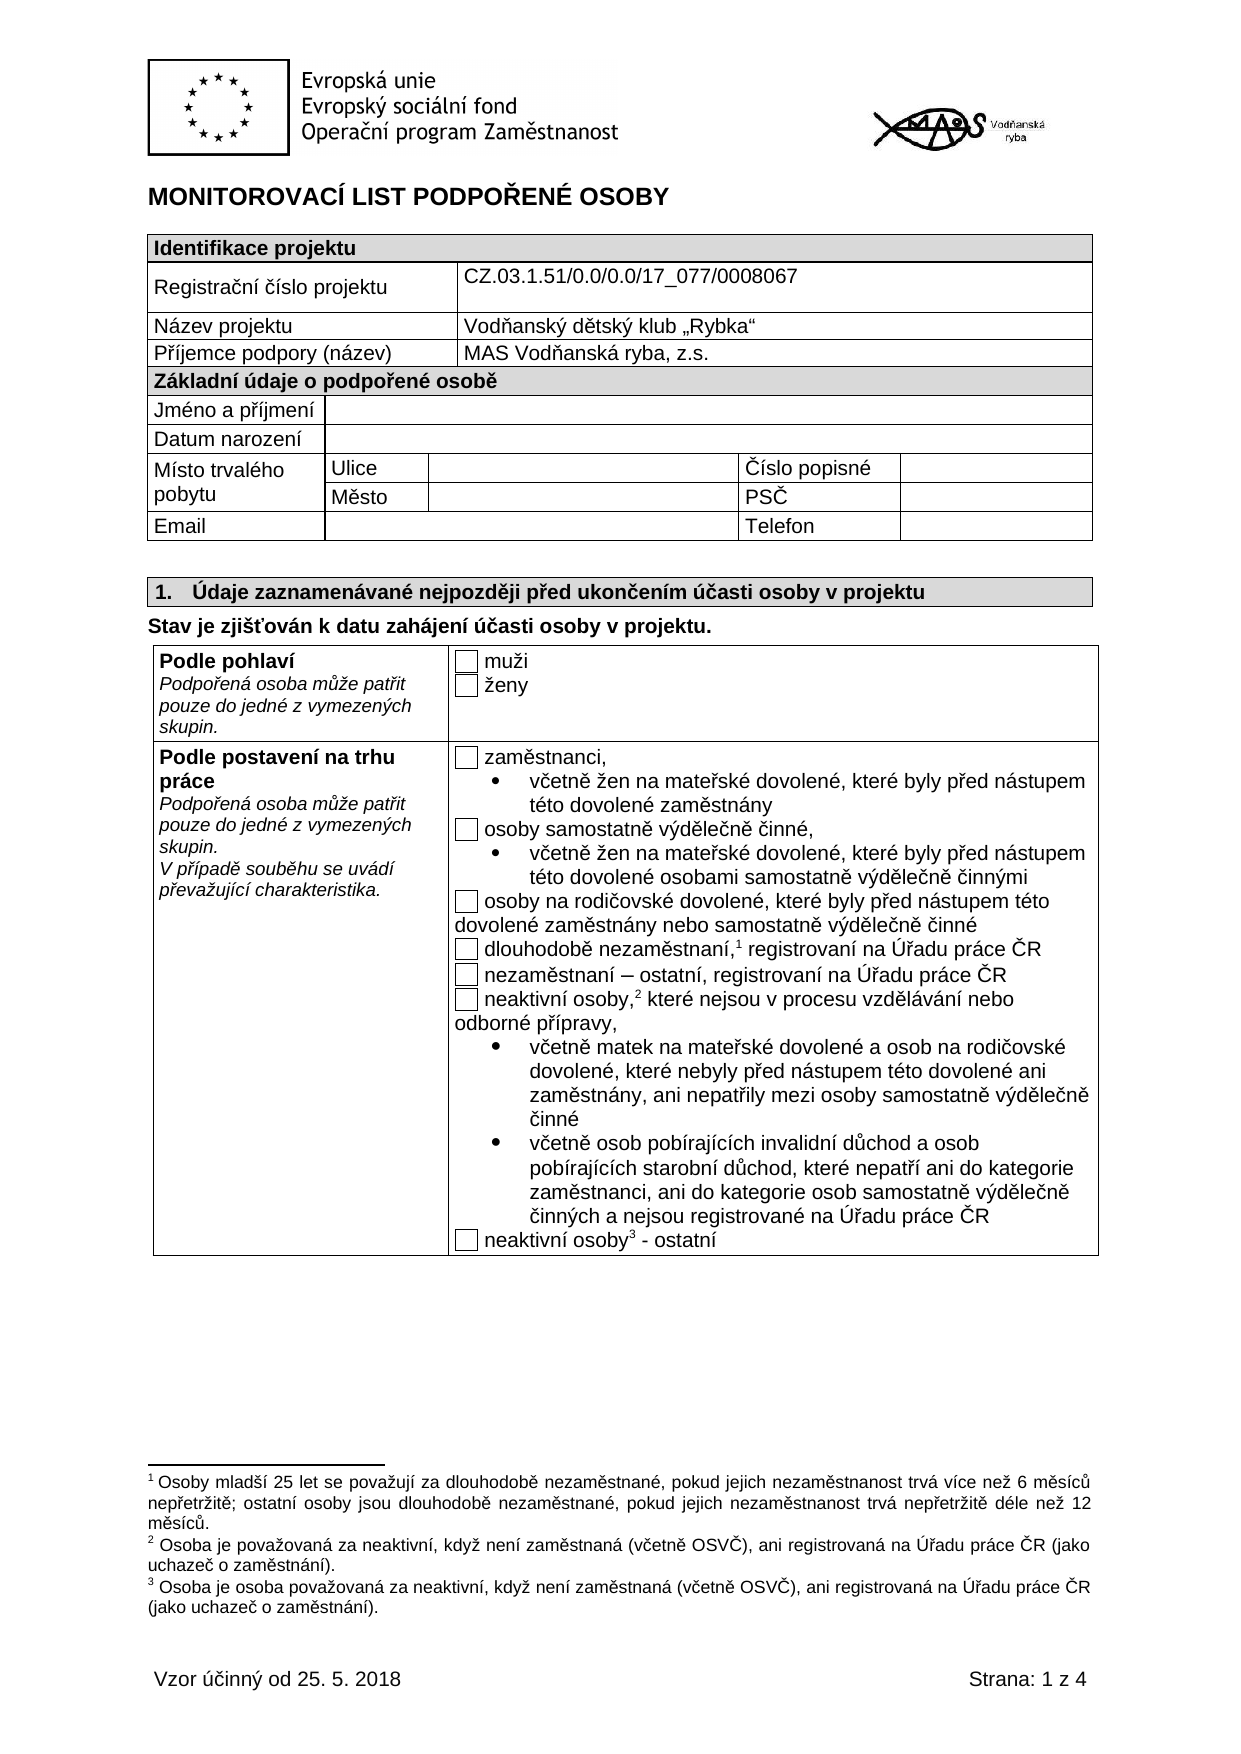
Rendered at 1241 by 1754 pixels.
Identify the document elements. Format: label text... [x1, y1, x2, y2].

table_cell Vodňanský dětský klub „Rybka“ [458, 313, 1092, 339]
table_header muži ženy [449, 646, 1098, 741]
table_cell [901, 483, 1092, 511]
table_header Podle pohlaví Podpořená osoba může patřit pouze do jedné z vymezených skupin. [154, 646, 448, 741]
table_header Údaje zaznamenávané nejpozději před ukončením účasti osoby v projektu [148, 578, 1092, 606]
table_cell Datum narození [148, 425, 324, 453]
table_cell PSČ [739, 483, 900, 511]
table_cell [429, 483, 738, 511]
table_cell [429, 454, 738, 482]
table_cell [326, 512, 738, 539]
table_cell zaměstnanci, včetně žen na mateřské dovolené, které byly před nástupem této dovolené zaměstnány osoby samostatně výdělečně činné, včetně žen na mateřské dovolené, které byly před nástupem této dovolené osobami samostatně výdělečně činnými osoby na rodičovské dovolené, které byly před nástupem této dovolené zaměstnány nebo samostatně výdělečně činné dlouhodobě nezaměstnaní, registrovaní na Úřadu práce ČR nezaměstnaní – ostatní, registrovaní na Úřadu práce ČR neaktivní osoby, které nejsou v procesu vzdělávání nebo odborné přípravy, včetně matek na mateřské dovolené a osob na rodičovské dovolené, které nebyly před nástupem této dovolené ani zaměstnány, ani nepatřily mezi osoby samostatně výdělečně činné včetně osob pobírajících invalidní důchod a osob pobírajících starobní důchod, které nepatří ani do kategorie zaměstnanci, ani do kategorie osob samostatně výdělečně činných a nejsou registrované na Úřadu práce ČR neaktivní osoby - ostatní [449, 742, 1098, 1254]
table_cell Podle postavení na trhu práce Podpořená osoba může patřit pouze do jedné z vymezených skupin. V případě souběhu se uvádí převažující charakteristika. [154, 742, 448, 1254]
table_cell [901, 512, 1092, 539]
table_cell Email [148, 512, 324, 539]
text monitorovací list podpořené osoby [148, 182, 1092, 211]
table_cell Příjemce podpory (název) [148, 340, 457, 366]
table_cell Město [326, 483, 428, 511]
table_header Identifikace projektu [148, 235, 1092, 261]
table_cell [326, 425, 1092, 453]
table_cell [326, 396, 1092, 424]
table_cell Místo trvalého pobytu [148, 454, 324, 511]
table_cell Jméno a příjmení [148, 396, 324, 424]
table_cell Základní údaje o podpořené osobě [148, 367, 1092, 395]
table_cell Ulice [326, 454, 428, 482]
table_cell [901, 454, 1092, 482]
table_cell Registrační číslo projektu [148, 263, 457, 312]
picture [147, 59, 618, 156]
table_cell MAS Vodňanská ryba, z.s. [458, 340, 1092, 366]
table_cell CZ.03.1.51/0.0/0.0/17_077/0008067 [458, 263, 1092, 312]
text Stav je zjišťován k datu zahájení účasti osoby v projektu. [148, 614, 1092, 638]
table_cell Číslo popisné [739, 454, 900, 482]
table_cell Název projektu [148, 313, 457, 339]
picture [860, 91, 1051, 156]
table_cell Telefon [739, 512, 900, 539]
